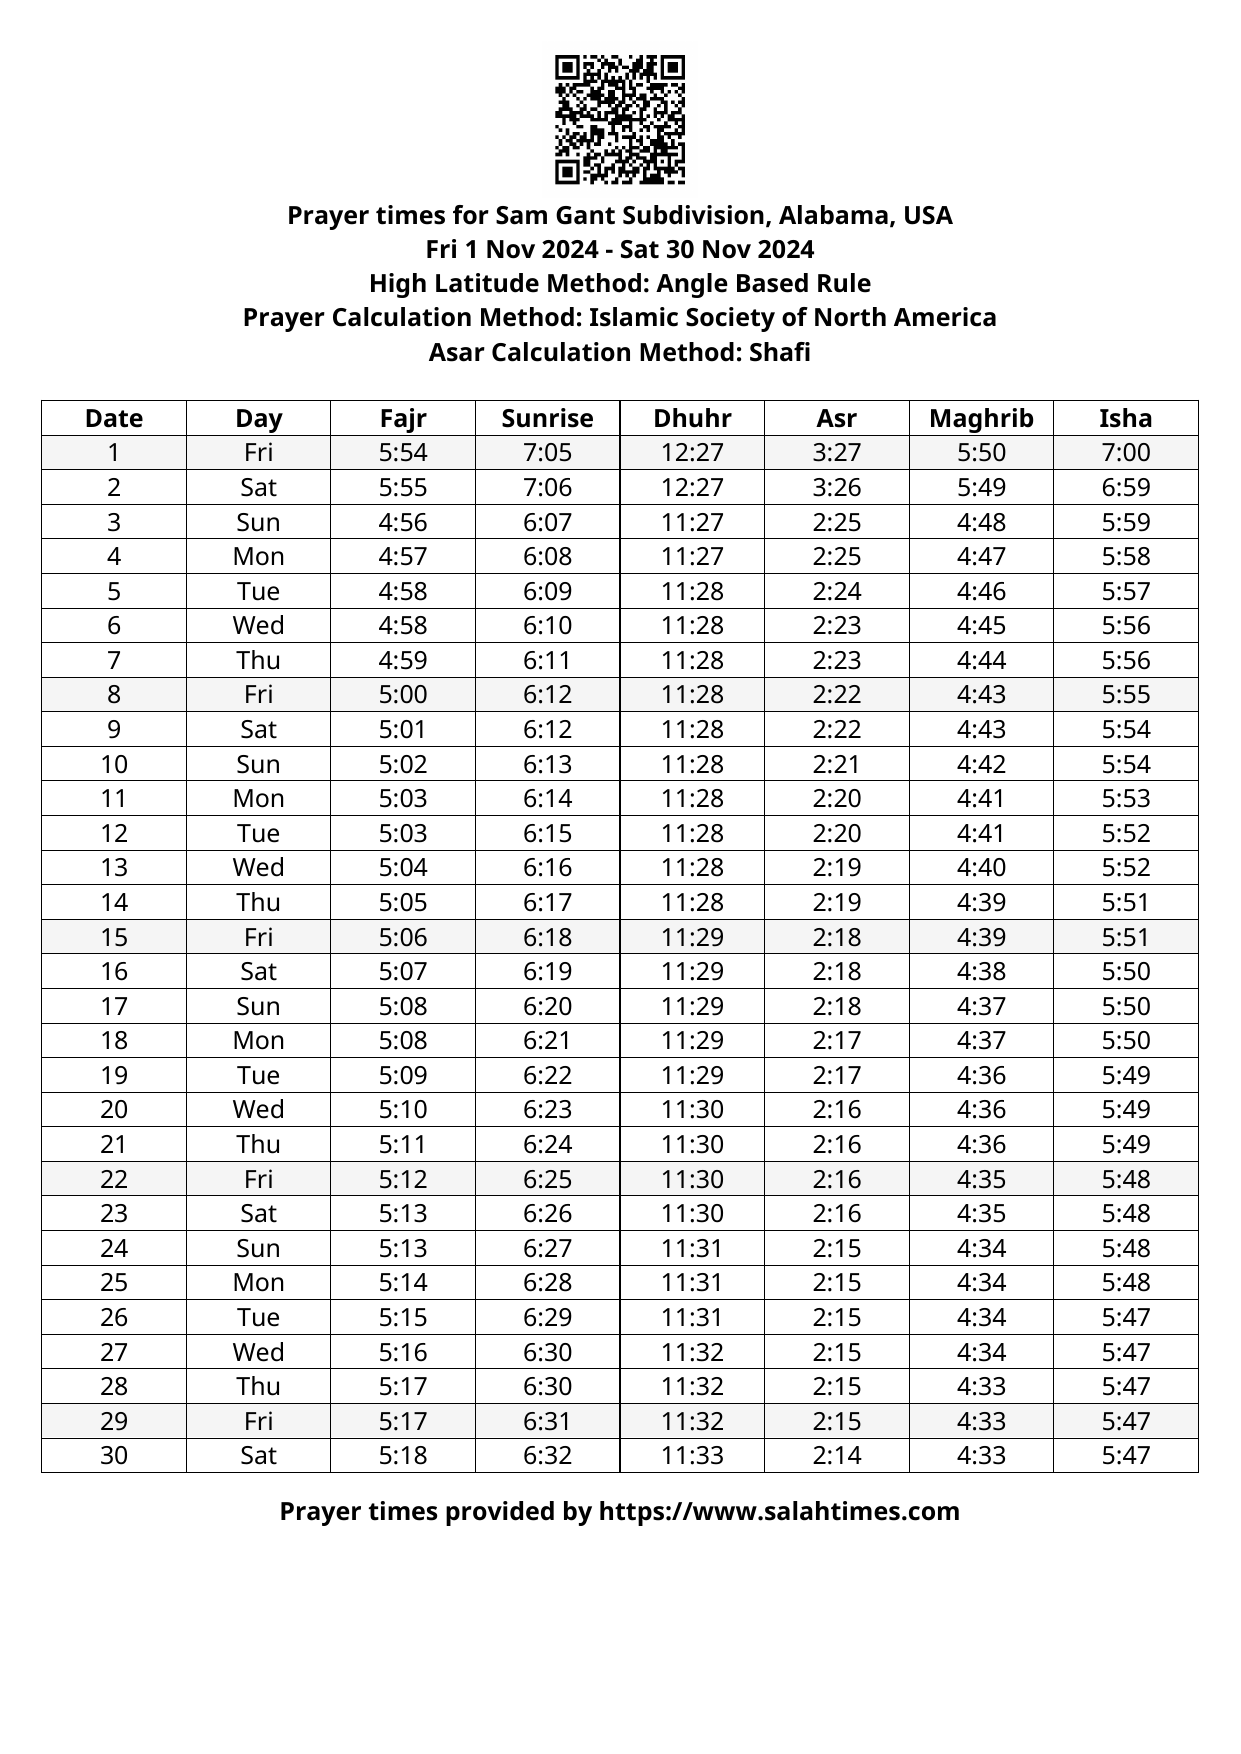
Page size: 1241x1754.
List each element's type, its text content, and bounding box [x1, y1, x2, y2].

table_cell 2:15 [765, 1231, 909, 1264]
table_cell 5:02 [331, 747, 475, 780]
table_cell 5:49 [1054, 1058, 1198, 1092]
table_cell 4:33 [910, 1369, 1053, 1403]
table_cell Thu [187, 885, 330, 919]
table_cell 5:48 [1054, 1196, 1198, 1230]
table_cell Sun [187, 1231, 330, 1264]
table_cell 6:10 [476, 609, 619, 642]
table_cell 5:50 [1054, 1024, 1198, 1057]
table_cell 14 [42, 885, 186, 919]
table_cell 11:31 [621, 1231, 764, 1264]
table_cell 5:48 [1054, 1162, 1198, 1195]
table_cell 11:27 [621, 539, 764, 573]
table_cell 2:23 [765, 643, 909, 677]
table_cell 5:47 [1054, 1439, 1198, 1472]
table_cell 5:08 [331, 1024, 475, 1057]
table_cell 5:56 [1054, 609, 1198, 642]
table_cell 4:39 [910, 920, 1053, 953]
table_cell Wed [187, 609, 330, 642]
table_cell 6:08 [476, 539, 619, 573]
table_cell 4 [42, 539, 186, 573]
table_cell 12 [42, 816, 186, 849]
table_cell 4:47 [910, 539, 1053, 573]
table_cell 5:55 [1054, 678, 1198, 711]
table_cell 2:21 [765, 747, 909, 780]
table_cell 6 [42, 609, 186, 642]
table_cell 17 [42, 989, 186, 1022]
table_cell 6:29 [476, 1300, 619, 1334]
table_cell 5:50 [1054, 989, 1198, 1022]
table_cell 6:22 [476, 1058, 619, 1092]
table_cell 11:29 [621, 989, 764, 1022]
table_cell 5:01 [331, 712, 475, 746]
table_cell 4:37 [910, 989, 1053, 1022]
table_cell Mon [187, 1266, 330, 1299]
table_cell 4:33 [910, 1439, 1053, 1472]
table_cell 11:27 [621, 505, 764, 538]
table_cell 5:07 [331, 954, 475, 988]
table_cell 4:45 [910, 609, 1053, 642]
table_cell 11:30 [621, 1162, 764, 1195]
table_cell Wed [187, 1093, 330, 1126]
table_cell 5:54 [1054, 747, 1198, 780]
table_cell 8 [42, 678, 186, 711]
table_cell Tue [187, 1058, 330, 1092]
table_cell 6:27 [476, 1231, 619, 1264]
table_cell 4:43 [910, 678, 1053, 711]
table_cell 2:16 [765, 1196, 909, 1230]
table_cell 7:00 [1054, 436, 1198, 469]
table_cell 30 [42, 1439, 186, 1472]
table_cell 4:37 [910, 1024, 1053, 1057]
table_cell Sun [187, 505, 330, 538]
table_cell 2:18 [765, 989, 909, 1022]
table_cell 11:28 [621, 747, 764, 780]
table_cell 11:29 [621, 1058, 764, 1092]
table_cell 3 [42, 505, 186, 538]
table_cell Mon [187, 781, 330, 815]
table_cell 16 [42, 954, 186, 988]
table_cell 4:41 [910, 816, 1053, 849]
table_cell 11:28 [621, 781, 764, 815]
table_cell 4:34 [910, 1231, 1053, 1264]
table_cell 2:17 [765, 1058, 909, 1092]
table_cell 2:17 [765, 1024, 909, 1057]
table_cell 6:24 [476, 1127, 619, 1161]
table_cell 6:12 [476, 678, 619, 711]
table_cell 5:53 [1054, 781, 1198, 815]
table_cell 5:55 [331, 470, 475, 504]
table_cell 6:31 [476, 1404, 619, 1437]
table_cell 2:19 [765, 851, 909, 884]
table_cell 5:13 [331, 1196, 475, 1230]
table_cell Thu [187, 1369, 330, 1403]
table_cell 6:09 [476, 574, 619, 607]
text Fri 1 Nov 2024 - Sat 30 Nov 2024 [42, 232, 1198, 266]
table_cell 4:36 [910, 1058, 1053, 1092]
table_cell 5:50 [1054, 954, 1198, 988]
table_cell 6:30 [476, 1369, 619, 1403]
table_header Date [42, 401, 186, 434]
table_cell 2 [42, 470, 186, 504]
table_cell Wed [187, 851, 330, 884]
table_cell 11:28 [621, 851, 764, 884]
table_cell 11:28 [621, 712, 764, 746]
table_cell 11:32 [621, 1369, 764, 1403]
table_cell 11:28 [621, 678, 764, 711]
table_cell 6:59 [1054, 470, 1198, 504]
table_cell 4:58 [331, 609, 475, 642]
table_cell 4:44 [910, 643, 1053, 677]
table_cell 21 [42, 1127, 186, 1161]
table_cell 2:15 [765, 1266, 909, 1299]
table_cell 11:30 [621, 1196, 764, 1230]
table_cell Sun [187, 747, 330, 780]
table_cell 5:11 [331, 1127, 475, 1161]
table_cell 5:58 [1054, 539, 1198, 573]
table_cell Sat [187, 712, 330, 746]
table_cell 2:15 [765, 1300, 909, 1334]
table_header Isha [1054, 401, 1198, 434]
table_cell 5:10 [331, 1093, 475, 1126]
table_cell 11 [42, 781, 186, 815]
table_cell 6:20 [476, 989, 619, 1022]
table_cell 13 [42, 851, 186, 884]
table_cell 26 [42, 1300, 186, 1334]
table_cell 5:18 [331, 1439, 475, 1472]
table_cell 5:48 [1054, 1266, 1198, 1299]
table_cell 2:18 [765, 954, 909, 988]
table_cell 4:46 [910, 574, 1053, 607]
table_cell 2:14 [765, 1439, 909, 1472]
table_cell Thu [187, 643, 330, 677]
table_cell 6:30 [476, 1335, 619, 1368]
table_cell Fri [187, 436, 330, 469]
table_cell 4:58 [331, 574, 475, 607]
table_cell 11:28 [621, 643, 764, 677]
table_cell 4:41 [910, 781, 1053, 815]
table_cell Fri [187, 1162, 330, 1195]
table_cell 5:15 [331, 1300, 475, 1334]
text Prayer times for Sam Gant Subdivision, Alabama, USA [42, 198, 1198, 232]
table_cell 11:33 [621, 1439, 764, 1472]
table_cell 20 [42, 1093, 186, 1126]
table_cell Tue [187, 1300, 330, 1334]
table_cell Sat [187, 1439, 330, 1472]
table_cell 9 [42, 712, 186, 746]
table_cell 5:12 [331, 1162, 475, 1195]
table_cell 4:34 [910, 1266, 1053, 1299]
table_cell Sat [187, 1196, 330, 1230]
table_cell 2:15 [765, 1404, 909, 1437]
table_cell 2:19 [765, 885, 909, 919]
table_cell 22 [42, 1162, 186, 1195]
table_cell Fri [187, 920, 330, 953]
table_cell 5:56 [1054, 643, 1198, 677]
table_cell 2:16 [765, 1093, 909, 1126]
table_header Dhuhr [621, 401, 764, 434]
table_cell 5:03 [331, 816, 475, 849]
table_cell Sat [187, 470, 330, 504]
table_cell 3:27 [765, 436, 909, 469]
table_cell Sun [187, 989, 330, 1022]
table_cell Tue [187, 574, 330, 607]
table_cell 18 [42, 1024, 186, 1057]
table_cell 23 [42, 1196, 186, 1230]
table_cell 11:28 [621, 609, 764, 642]
table_cell 11:28 [621, 816, 764, 849]
table_cell 25 [42, 1266, 186, 1299]
table_cell Sat [187, 954, 330, 988]
table_cell 4:36 [910, 1093, 1053, 1126]
table_cell 2:24 [765, 574, 909, 607]
table_cell 6:12 [476, 712, 619, 746]
table_cell 5:47 [1054, 1300, 1198, 1334]
table_cell 5:54 [1054, 712, 1198, 746]
table_cell 11:30 [621, 1127, 764, 1161]
text Asar Calculation Method: Shafi [42, 334, 1198, 368]
table_cell 7 [42, 643, 186, 677]
table_cell 5:51 [1054, 920, 1198, 953]
table_cell Mon [187, 539, 330, 573]
table_cell 2:20 [765, 816, 909, 849]
table_cell 6:21 [476, 1024, 619, 1057]
text High Latitude Method: Angle Based Rule [42, 266, 1198, 300]
table_cell 6:11 [476, 643, 619, 677]
table_cell 6:19 [476, 954, 619, 988]
table_header Fajr [331, 401, 475, 434]
table_cell 6:16 [476, 851, 619, 884]
table_cell Tue [187, 816, 330, 849]
table_cell 11:32 [621, 1335, 764, 1368]
table_cell 12:27 [621, 436, 764, 469]
table_cell 2:20 [765, 781, 909, 815]
table_cell 5:57 [1054, 574, 1198, 607]
table_cell 11:32 [621, 1404, 764, 1437]
table_cell 5 [42, 574, 186, 607]
table_cell 4:40 [910, 851, 1053, 884]
table_cell 5:54 [331, 436, 475, 469]
table_cell 6:26 [476, 1196, 619, 1230]
table_cell 11:29 [621, 1024, 764, 1057]
table_cell Thu [187, 1127, 330, 1161]
table_cell 4:33 [910, 1404, 1053, 1437]
table_cell 5:49 [1054, 1127, 1198, 1161]
table_cell 11:29 [621, 954, 764, 988]
table_cell 7:05 [476, 436, 619, 469]
table_cell 7:06 [476, 470, 619, 504]
table_cell 5:59 [1054, 505, 1198, 538]
table_cell 5:48 [1054, 1231, 1198, 1264]
table_cell 5:04 [331, 851, 475, 884]
table_cell 24 [42, 1231, 186, 1264]
table_cell 2:25 [765, 505, 909, 538]
table_cell 4:57 [331, 539, 475, 573]
table_cell 4:42 [910, 747, 1053, 780]
table_cell 5:47 [1054, 1335, 1198, 1368]
table_cell 4:35 [910, 1196, 1053, 1230]
table_cell 4:59 [331, 643, 475, 677]
table_cell 6:23 [476, 1093, 619, 1126]
table_cell 5:00 [331, 678, 475, 711]
table_cell 5:14 [331, 1266, 475, 1299]
table_cell Fri [187, 678, 330, 711]
table_cell 5:50 [910, 436, 1053, 469]
table_cell 11:31 [621, 1266, 764, 1299]
table_cell 5:49 [910, 470, 1053, 504]
table_cell 4:34 [910, 1300, 1053, 1334]
table_cell 2:15 [765, 1369, 909, 1403]
table_cell 19 [42, 1058, 186, 1092]
table_cell 11:28 [621, 574, 764, 607]
table_cell 4:36 [910, 1127, 1053, 1161]
table_header Asr [765, 401, 909, 434]
table_cell 5:49 [1054, 1093, 1198, 1126]
table_cell 4:48 [910, 505, 1053, 538]
table_cell 2:22 [765, 678, 909, 711]
table_cell 4:35 [910, 1162, 1053, 1195]
text Prayer Calculation Method: Islamic Society of North America [42, 300, 1198, 334]
table_cell 5:16 [331, 1335, 475, 1368]
table_cell 6:25 [476, 1162, 619, 1195]
table_cell 5:06 [331, 920, 475, 953]
table_cell 5:47 [1054, 1404, 1198, 1437]
table_cell 1 [42, 436, 186, 469]
table_cell 2:16 [765, 1127, 909, 1161]
table_header Sunrise [476, 401, 619, 434]
table_cell 28 [42, 1369, 186, 1403]
table_cell 6:13 [476, 747, 619, 780]
table_cell 5:08 [331, 989, 475, 1022]
table_cell 6:07 [476, 505, 619, 538]
table_cell 6:28 [476, 1266, 619, 1299]
table_cell 5:47 [1054, 1369, 1198, 1403]
table_header Maghrib [910, 401, 1053, 434]
table_cell 11:28 [621, 885, 764, 919]
table_cell 6:18 [476, 920, 619, 953]
table_cell 5:05 [331, 885, 475, 919]
table_cell 6:14 [476, 781, 619, 815]
table_cell 5:17 [331, 1369, 475, 1403]
table_cell 5:03 [331, 781, 475, 815]
table_cell 10 [42, 747, 186, 780]
table_cell 2:25 [765, 539, 909, 573]
table_cell 11:29 [621, 920, 764, 953]
table_cell 4:56 [331, 505, 475, 538]
table_cell 2:18 [765, 920, 909, 953]
table_cell 29 [42, 1404, 186, 1437]
table_cell 2:23 [765, 609, 909, 642]
picture [542, 41, 699, 198]
table_cell Wed [187, 1335, 330, 1368]
table_cell 6:17 [476, 885, 619, 919]
table_header Day [187, 401, 330, 434]
table_cell 4:39 [910, 885, 1053, 919]
table_cell 2:16 [765, 1162, 909, 1195]
table_cell 5:52 [1054, 851, 1198, 884]
table_cell 5:17 [331, 1404, 475, 1437]
table_cell 11:31 [621, 1300, 764, 1334]
table_cell 15 [42, 920, 186, 953]
table_cell 5:13 [331, 1231, 475, 1264]
table_cell 6:32 [476, 1439, 619, 1472]
table_cell 12:27 [621, 470, 764, 504]
table_cell Fri [187, 1404, 330, 1437]
table_cell 4:38 [910, 954, 1053, 988]
table_cell 2:22 [765, 712, 909, 746]
table_cell 11:30 [621, 1093, 764, 1126]
table_cell Mon [187, 1024, 330, 1057]
table_cell 4:34 [910, 1335, 1053, 1368]
table_cell 6:15 [476, 816, 619, 849]
table_cell 2:15 [765, 1335, 909, 1368]
table_cell 5:51 [1054, 885, 1198, 919]
table_cell 27 [42, 1335, 186, 1368]
table_cell 5:09 [331, 1058, 475, 1092]
table_cell 4:43 [910, 712, 1053, 746]
table_cell 5:52 [1054, 816, 1198, 849]
text Prayer times provided by https://www.salahtimes.com [42, 1494, 1198, 1528]
table_cell 3:26 [765, 470, 909, 504]
